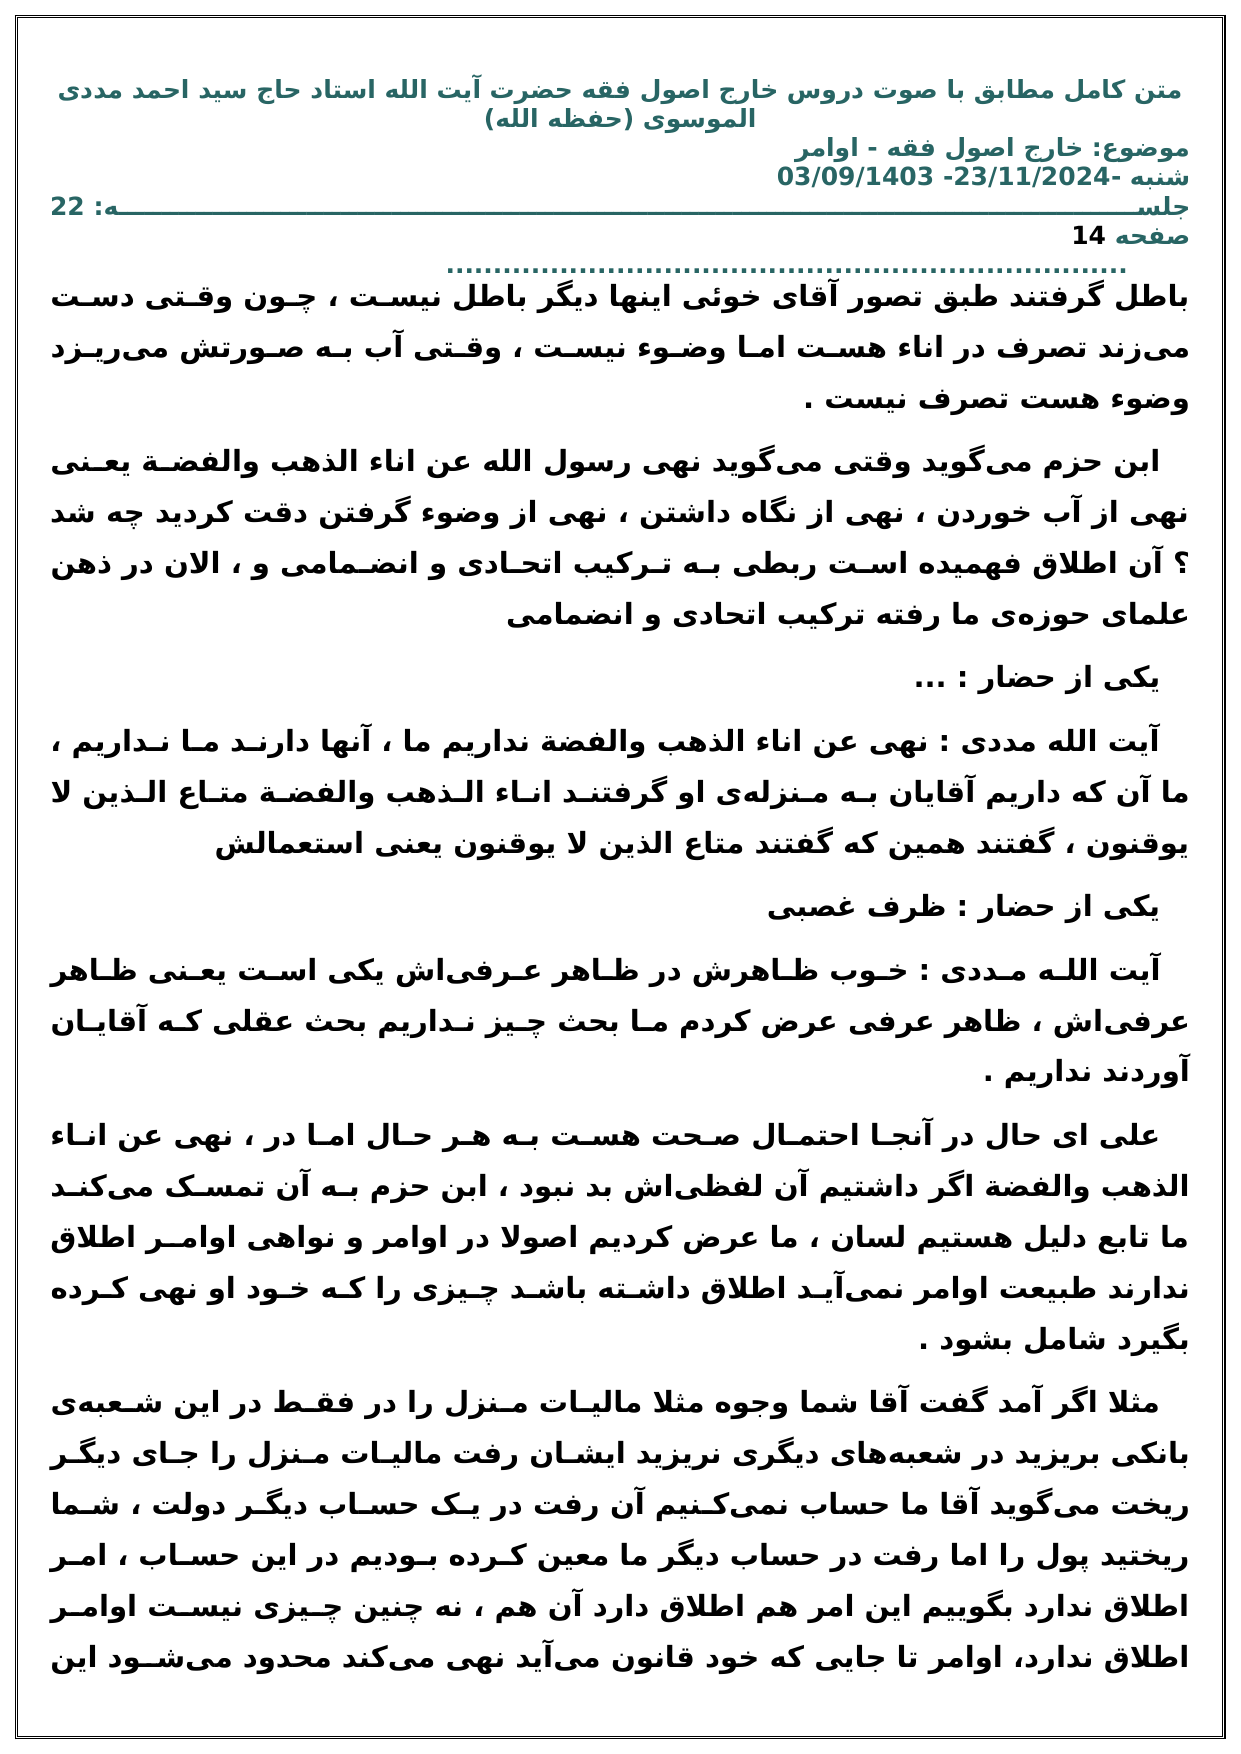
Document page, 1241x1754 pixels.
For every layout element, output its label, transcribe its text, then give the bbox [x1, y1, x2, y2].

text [50, 279, 1190, 415]
text علی ای حال در آنجا احتمال صحت هست به هر حال اما در ، نهی عن اناء الذهب والفضة اگر داشتیم آن لفظی‌اش بد نبود ، ابن حزم به آن تمسک می‌کند ما تابع دلیل هستیم لسان ، ما عرض کردیم اصولا در اوامر و نواهی اوامر اطلاق ندارند طبیعت اوامر نمی‌آید اطلاق داشته باشد چیزی را که خود او نهی کرده بگیرد شامل بشود . [50, 1118, 1190, 1356]
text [50, 1385, 1190, 1674]
text ابن حزم می‌گوید وقتی می‌گوید نهی رسول الله عن اناء الذهب والفضة یعنی نهی از آب خوردن ، نهی از نگاه داشتن ، نهی از وضوء گرفتن دقت کردید چه شد ؟ آن اطلاق فهمیده است ربطی به ترکیب اتحادی و انضمامی و ، الان در ذهن علمای حوزه‌ی ما رفته ترکیب اتحادی و انضمامی [50, 444, 1190, 631]
text یکی از حضار : ... [50, 661, 1190, 695]
text آیت الله مددی : نهی عن اناء الذهب والفضة نداریم ما ، آنها دارند ما نداریم ، ما آن که داریم آقایان به منزله‌ی او گرفتند اناء الذهب والفضة متاع الذین لا یوقنون ، گفتند همین که گفتند متاع الذین لا یوقنون یعنی استعمالش [50, 724, 1190, 860]
text آیت الله مددی : خوب ظاهرش در ظاهر عرفی‌اش یکی است یعنی ظاهر عرفی‌اش ، ظاهر عرفی عرض کردم ما بحث چیز نداریم بحث عقلی که آقایان آوردند نداریم . [50, 953, 1190, 1089]
text یکی از حضار : ظرف غصبی [50, 889, 1190, 923]
